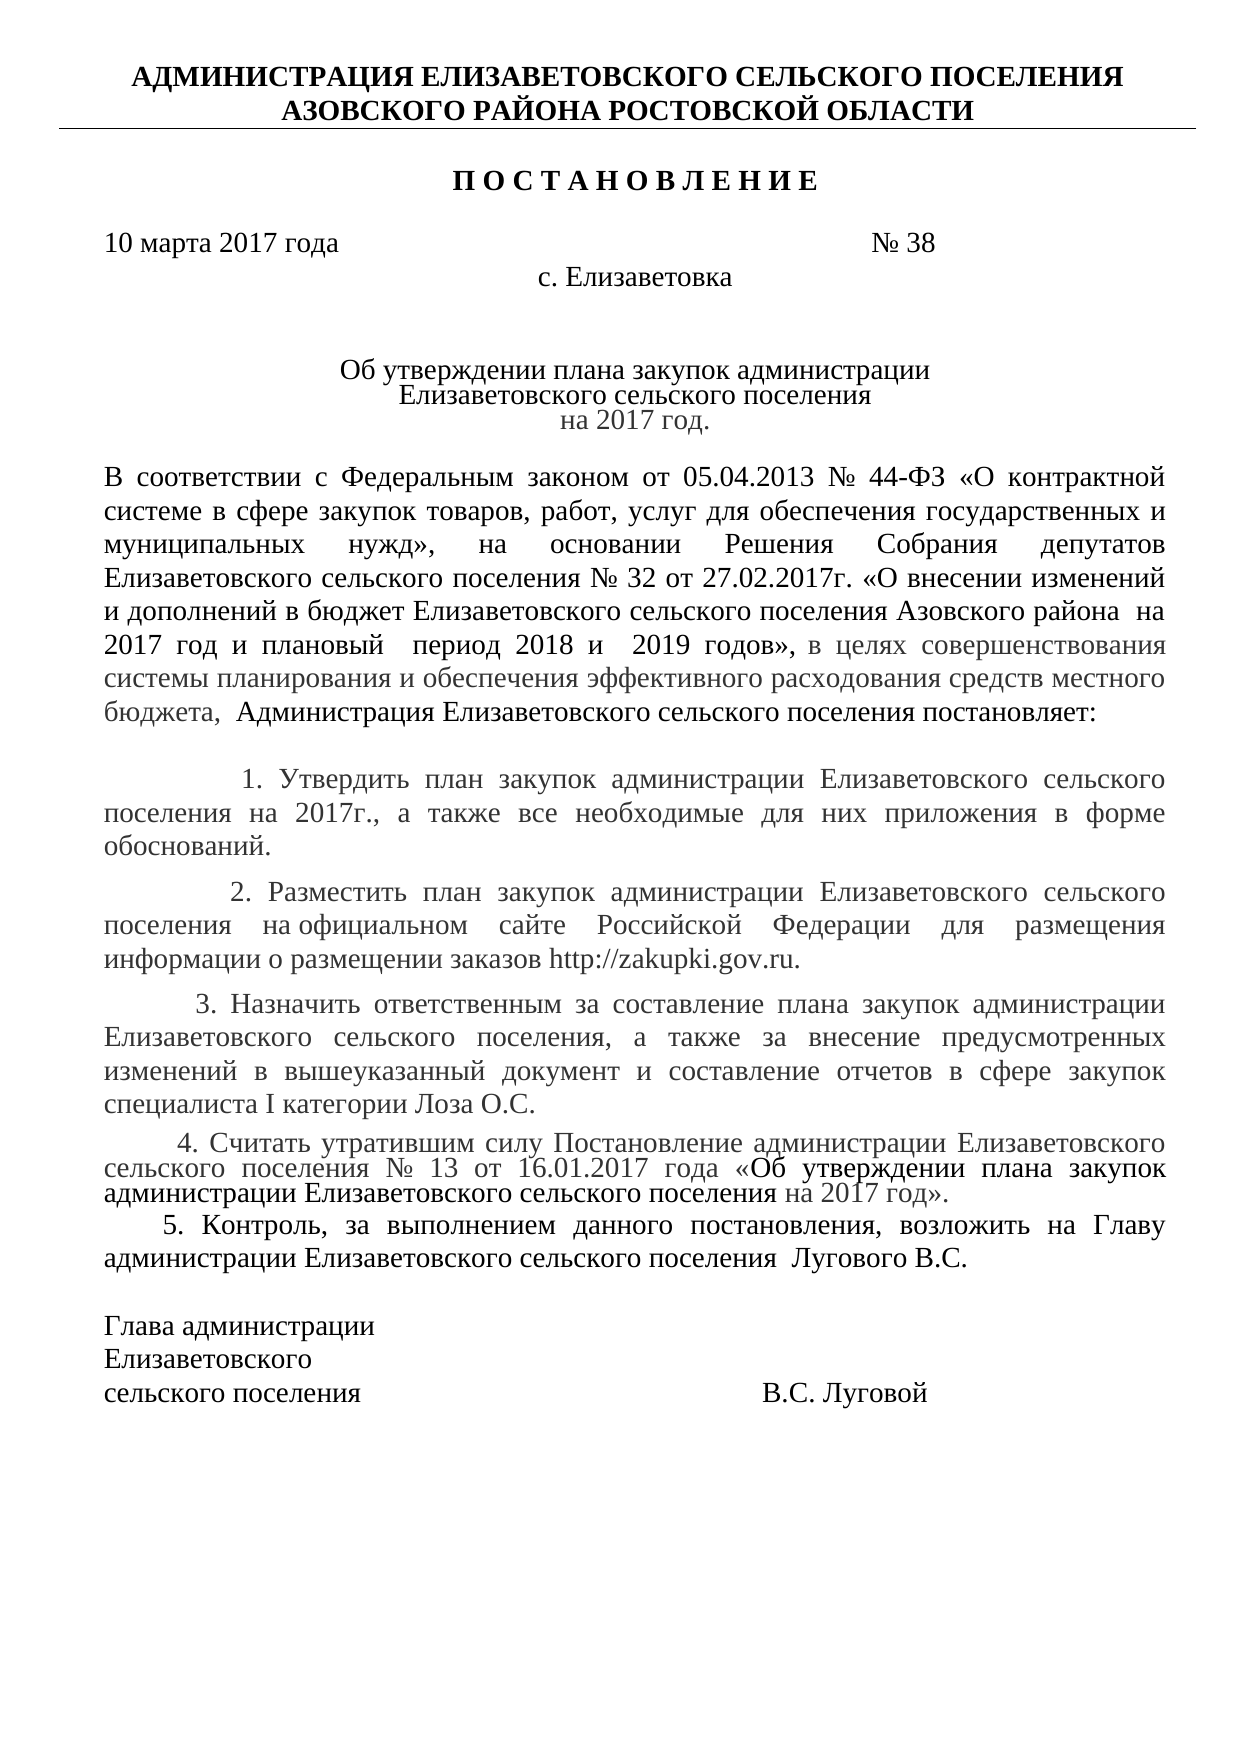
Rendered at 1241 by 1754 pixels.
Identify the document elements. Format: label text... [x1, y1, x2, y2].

text на 2017 год. [103, 409, 1167, 434]
text 4. Считать утратившим силу Постановление администрации Елизаветовского сельского поселения № 13 от 16.01.2017 года «Об утверждении плана закупок администрации Елизаветовского сельского поселения на 2017 год». [103, 1132, 1167, 1207]
text П О С Т А Н О В Л Е Н И Е [103, 163, 1167, 196]
text 2. Разместить план закупок администрации Елизаветовского сельского поселения на официальном сайте Российской Федерации для размещения информации о размещении заказов httр://zakupki.gov.ru. [103, 874, 1167, 974]
text с. Елизаветовка [103, 259, 1167, 292]
text 10 марта 2017 года № 38 [103, 225, 1167, 259]
text сельского поселения В.С. Луговой [103, 1375, 1167, 1408]
text 1. Утвердить план закупок администрации Елизаветовского сельского поселения на 2017г., а также все необходимые для них приложения в форме обоснований. [103, 761, 1167, 862]
text Елизаветовского сельского поселения [103, 384, 1167, 409]
text Об утверждении плана закупок администрации [103, 359, 1167, 384]
text Елизаветовского [103, 1341, 1167, 1375]
text АДМИНИСТРАЦИЯ ЕЛИЗАВЕТОВСКОГО СЕЛЬСКОГО ПОСЕЛЕНИЯ [59, 59, 1196, 93]
text АЗОВСКОГО РАЙОНА РОСТОВСКОЙ ОБЛАСТИ [59, 93, 1196, 128]
text 5. Контроль, за выполнением данного постановления, возложить на Главу администрации Елизаветовского сельского поселения Лугового В.С. [103, 1207, 1167, 1274]
text 3. Назначить ответственным за составление плана закупок администрации Елизаветовского сельского поселения, а также за внесение предусмотренных изменений в вышеуказанный документ и составление отчетов в сфере закупок специалиста I категории Лоза О.С. [103, 986, 1167, 1120]
text В соответствии с Федеральным законом от 05.04.2013 № 44-ФЗ «О контрактной системе в сфере закупок товаров, работ, услуг для обеспечения государственных и муниципальных нужд», на основании Решения Собрания депутатов Елизаветовского сельского поселения № 32 от 27.02.2017г. «О внесении изменений и дополнений в бюджет Елизаветовского сельского поселения Азовского района на 2017 год и плановый период 2018 и 2019 годов», в целях совершенствования системы планирования и обеспечения эффективного расходования средств местного бюджета, Администрация Елизаветовского сельского поселения постановляет: [103, 459, 1167, 728]
text Глава администрации [103, 1308, 1167, 1341]
